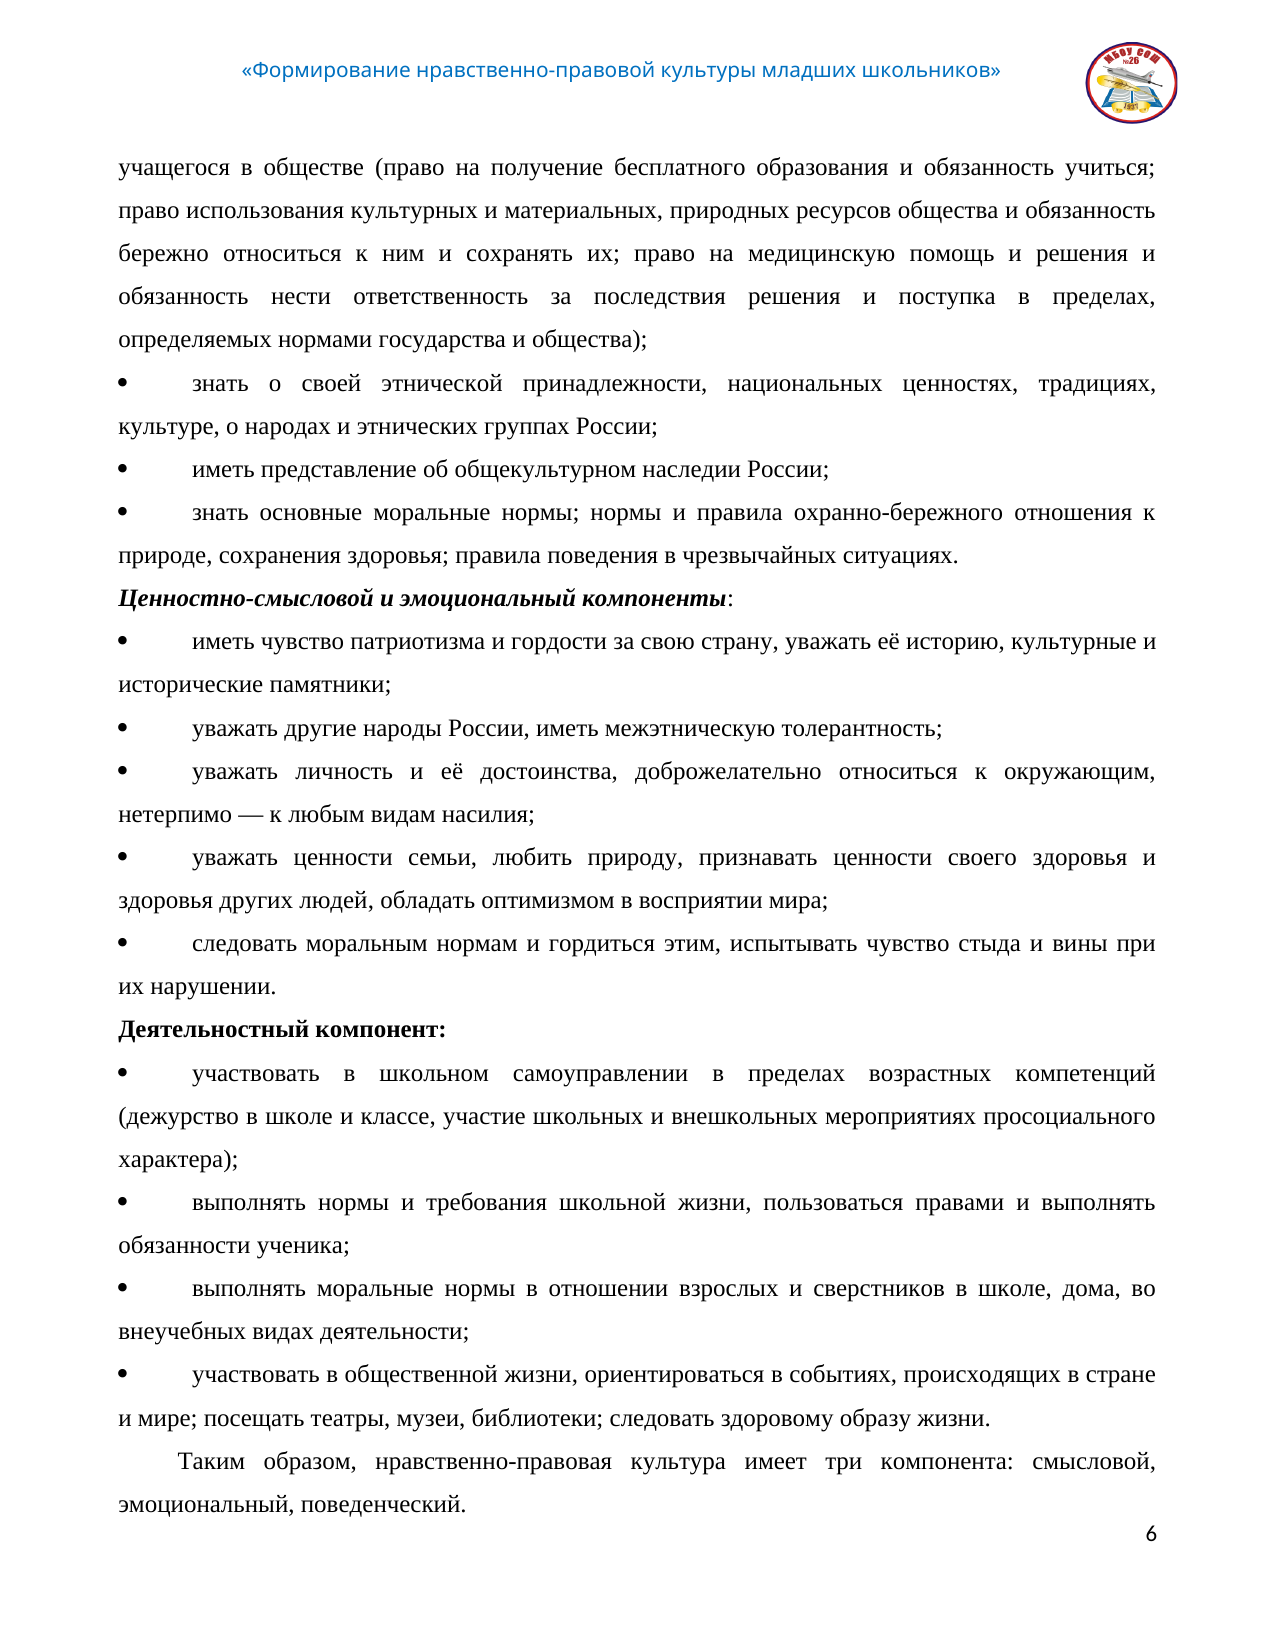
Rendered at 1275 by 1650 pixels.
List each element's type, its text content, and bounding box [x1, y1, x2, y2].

list следовать моральным нормам и гордиться этим, испытывать чувство стыда и вины при их нарушении. [118, 928, 1157, 1000]
list знать о своей этнической принадлежности, национальных ценностях, традициях, культуре, о народах и этнических группах России; [118, 368, 1157, 439]
list иметь представление об общекультурном наследии России; [118, 454, 1157, 483]
picture [1085, 42, 1178, 124]
list иметь чувство патриотизма и гордости за свою страну, уважать её историю, культурные и исторические памятники; [118, 626, 1157, 698]
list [118, 152, 1157, 353]
list участвовать в школьном самоуправлении в пределах возрастных компетенций (дежурство в школе и классе, участие школьных и внешкольных мероприятиях просоциального характера); [118, 1058, 1157, 1173]
text Таким образом, нравственно-правовая культура имеет три компонента: смысловой, эмоциональный, поведенческий. [118, 1446, 1157, 1518]
text Ценностно-смысловой и эмоциональный компоненты: [118, 583, 1157, 612]
list знать основные моральные нормы; нормы и правила охранно-бережного отношения к природе, сохранения здоровья; правила поведения в чрезвычайных ситуациях. [118, 497, 1157, 569]
list уважать личность и её достоинства, доброжелательно относиться к окружающим, нетерпимо — к любым видам насилия; [118, 756, 1157, 828]
list выполнять нормы и требования школьной жизни, пользоваться правами и выполнять обязанности ученика; [118, 1187, 1157, 1259]
list уважать ценности семьи, любить природу, признавать ценности своего здоровья и здоровья других людей, обладать оптимизмом в восприятии мира; [118, 842, 1157, 914]
list участвовать в общественной жизни, ориентироваться в событиях, происходящих в стране и мире; посещать театры, музеи, библиотеки; следовать здоровому образу жизни. [118, 1359, 1157, 1431]
text Деятельностный компонент: [118, 1014, 1157, 1043]
list выполнять моральные нормы в отношении взрослых и сверстников в школе, дома, во внеучебных видах деятельности; [118, 1273, 1157, 1345]
list уважать другие народы России, иметь межэтническую толерантность; [118, 713, 1157, 741]
